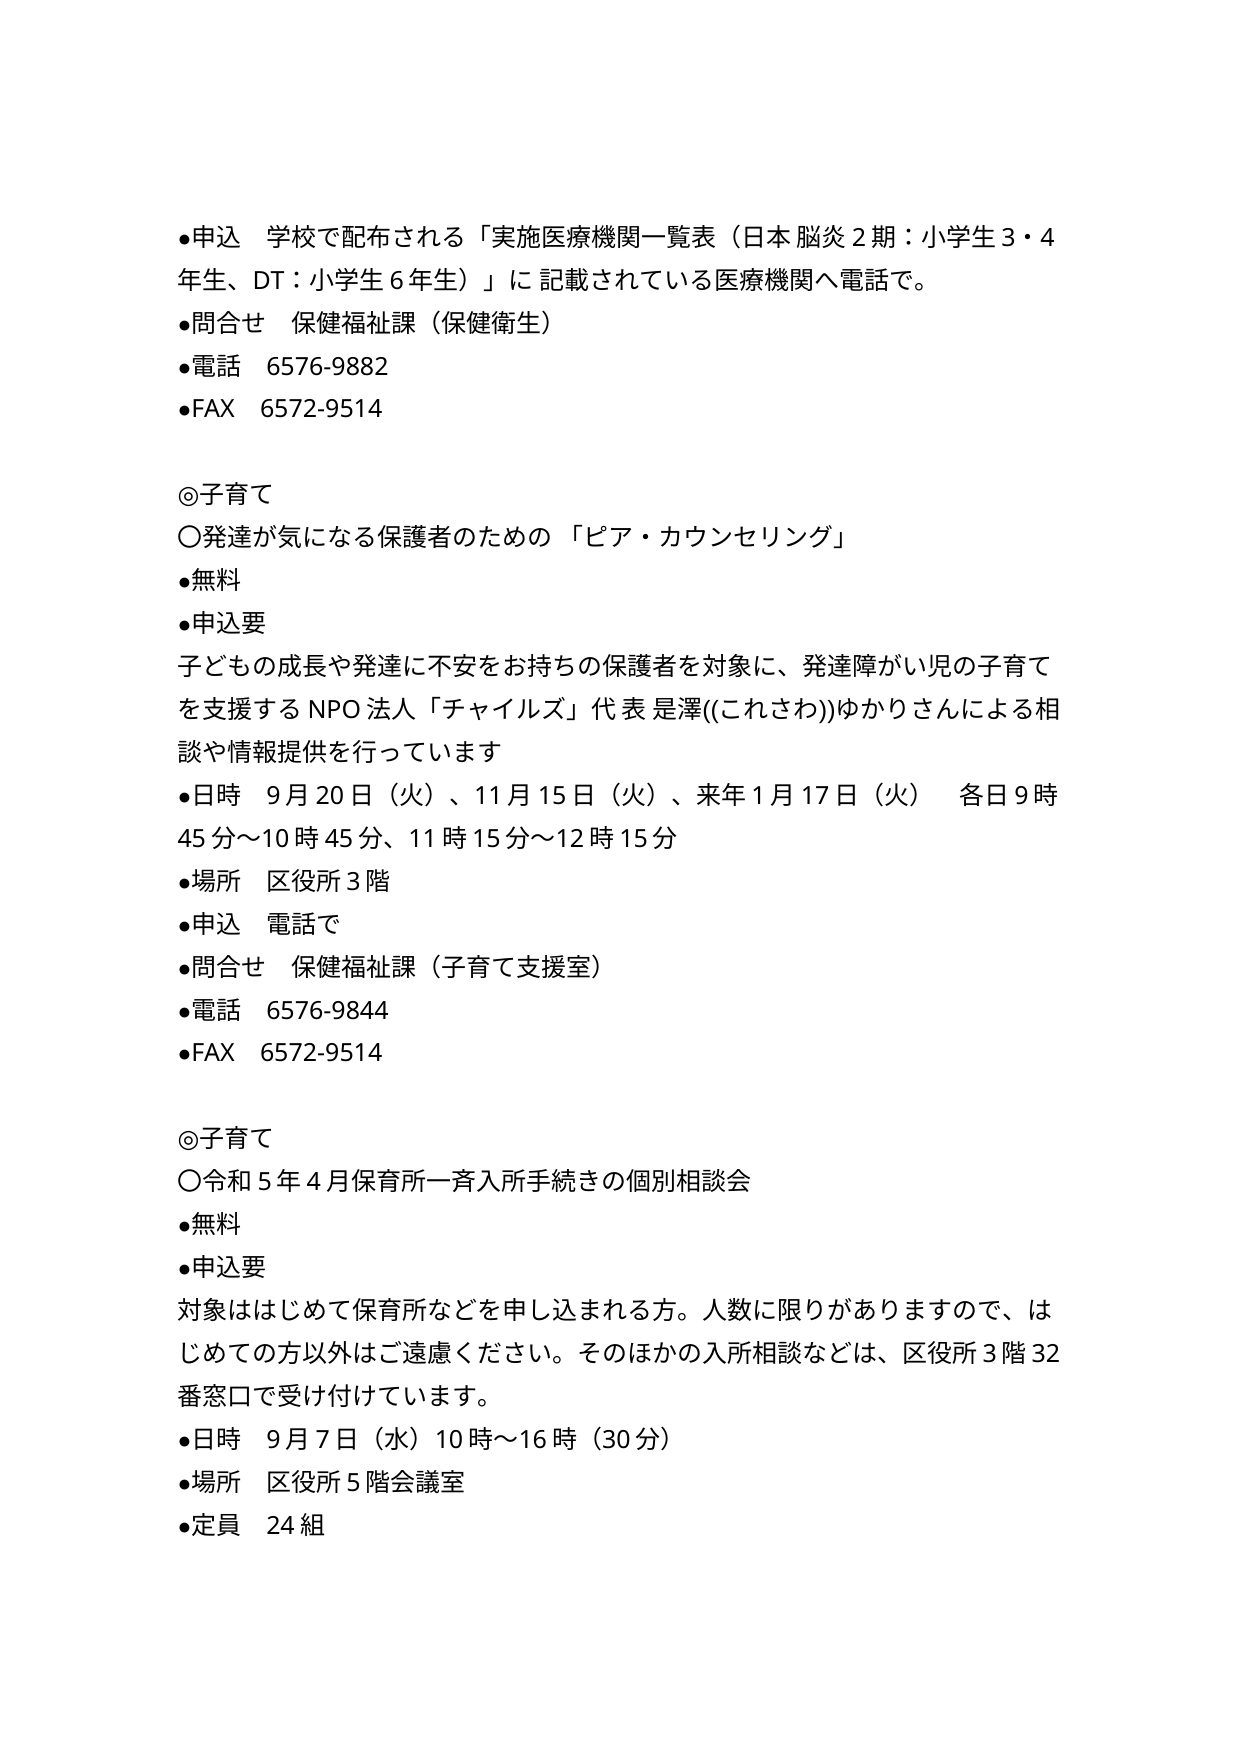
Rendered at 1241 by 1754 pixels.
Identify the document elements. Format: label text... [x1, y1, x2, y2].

text ●日時 9月20日（火）、11月15日（火）、来年1月17日（火） 各日9時45分～10時45分、11時15分～12時15分 [177, 775, 1063, 856]
text 〇発達が気になる保護者のための 「ピア・カウンセリング」 [177, 517, 1063, 554]
text ●FAX 6572-9514 [177, 389, 1063, 426]
text ●申込 電話で [177, 904, 1063, 941]
text ●電話 6576-9882 [177, 346, 1063, 383]
text ●問合せ 保健福祉課（子育て支援室） [177, 947, 1063, 984]
text 対象ははじめて保育所などを申し込まれる方。人数に限りがありますので、はじめての方以外はご遠慮ください。そのほかの入所相談などは、区役所3階32番窓口で受け付けています。 [177, 1290, 1063, 1414]
text ●申込要 [177, 1247, 1063, 1284]
text ◎子育て [177, 1118, 1063, 1156]
text ◎子育て [177, 474, 1063, 512]
text ●申込要 [177, 603, 1063, 640]
text ●無料 [177, 560, 1063, 597]
text ●場所 区役所5階会議室 [177, 1462, 1063, 1499]
text ●問合せ 保健福祉課（保健衛生） [177, 303, 1063, 340]
text ●定員 24組 [177, 1505, 1063, 1542]
text ●無料 [177, 1204, 1063, 1242]
text ●申込 学校で配布される「実施医療機関一覧表（日本 脳炎2期：小学生3・4年生、DT：小学生6年生）」に 記載されている医療機関へ電話で。 [177, 217, 1063, 297]
text ●電話 6576-9844 [177, 990, 1063, 1027]
text ●日時 9月7日（水）10時～16時（30分） [177, 1419, 1063, 1457]
text ●FAX 6572-9514 [177, 1033, 1063, 1070]
text 〇令和5年4月保育所一斉入所手続きの個別相談会 [177, 1161, 1063, 1199]
text 子どもの成長や発達に不安をお持ちの保護者を対象に、発達障がい児の子育てを支援するNPO法人「チャイルズ」代 表 是澤((これさわ))ゆかりさんによる相談や情報提供を行っています [177, 646, 1063, 769]
text ●場所 区役所3階 [177, 861, 1063, 898]
